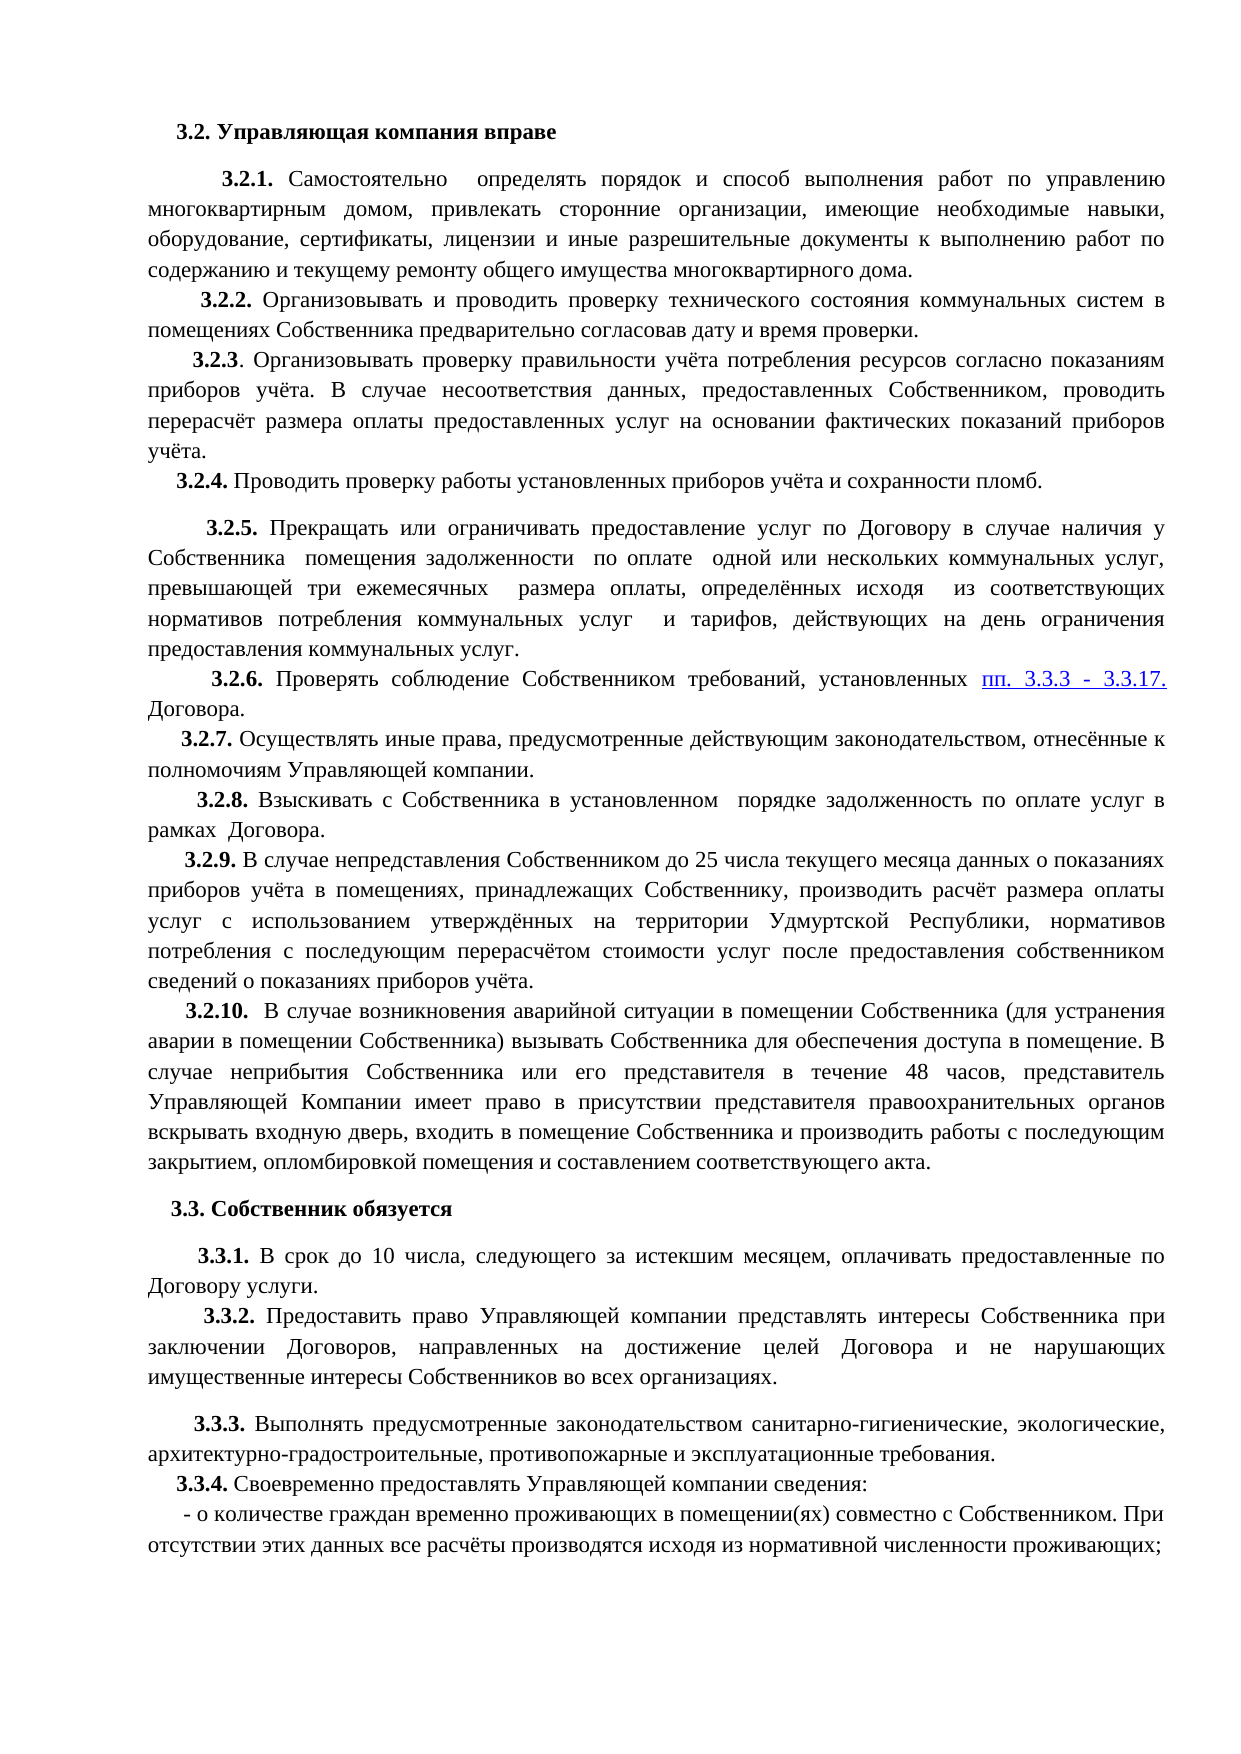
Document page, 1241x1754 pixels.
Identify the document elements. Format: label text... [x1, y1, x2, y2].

text 3.3.3. Выполнять предусмотренные законодательством санитарно-гигиенические, экологические, архитектурно-градостроительные, противопожарные и эксплуатационные требования. [148, 1410, 1167, 1466]
text 3.2.9. В случае непредставления Собственником до 25 числа текущего месяца данных о показаниях приборов учёта в помещениях, принадлежащих Собственнику, производить расчёт размера оплаты услуг с использованием утверждённых на территории Удмуртской Республики, нормативов потребления с последующим перерасчётом стоимости услуг после предоставления собственником сведений о показаниях приборов учёта. [148, 846, 1167, 993]
text 3.2.3. Организовывать проверку правильности учёта потребления ресурсов согласно показаниям приборов учёта. В случае несоответствия данных, предоставленных Собственником, проводить перерасчёт размера оплаты предоставленных услуг на основании фактических показаний приборов учёта. [148, 346, 1167, 463]
text 3.2.5. Прекращать или ограничивать предоставление услуг по Договору в случае наличия у Собственника помещения задолженности по оплате одной или нескольких коммунальных услуг, превышающей три ежемесячных размера оплаты, определённых исходя из соответствующих нормативов потребления коммунальных услуг и тарифов, действующих на день ограничения предоставления коммунальных услуг. [148, 514, 1167, 661]
text 3.2. Управляющая компания вправе [148, 118, 1167, 144]
text 3.3.2. Предоставить право Управляющей компании представлять интересы Собственника при заключении Договоров, направленных на достижение целей Договора и не нарушающих имущественные интересы Собственников во всех организациях. [148, 1302, 1167, 1389]
text 3.2.2. Организовывать и проводить проверку технического состояния коммунальных систем в помещениях Собственника предварительно согласовав дату и время проверки. [148, 286, 1167, 342]
text 3.2.4. Проводить проверку работы установленных приборов учёта и сохранности пломб. [148, 467, 1167, 493]
text 3.2.7. Осуществлять иные права, предусмотренные действующим законодательством, отнесённые к полномочиям Управляющей компании. [148, 725, 1167, 782]
text 3.3.4. Своевременно предоставлять Управляющей компании сведения: [148, 1470, 1167, 1497]
text 3.2.1. Самостоятельно определять порядок и способ выполнения работ по управлению многоквартирным домом, привлекать сторонние организации, имеющие необходимые навыки, оборудование, сертификаты, лицензии и иные разрешительные документы к выполнению работ по содержанию и текущему ремонту общего имущества многоквартирного дома. [148, 165, 1167, 282]
text 3.2.8. Взыскивать с Собственника в установленном порядке задолженность по оплате услуг в рамках Договора. [148, 786, 1167, 842]
text 3.2.10. В случае возникновения аварийной ситуации в помещении Собственника (для устранения аварии в помещении Собственника) вызывать Собственника для обеспечения доступа в помещение. В случае неприбытия Собственника или его представителя в течение 48 часов, представитель Управляющей Компании имеет право в присутствии представителя правоохранительных органов вскрывать входную дверь, входить в помещение Собственника и производить работы с последующим закрытием, опломбировкой помещения и составлением соответствующего акта. [148, 997, 1167, 1175]
text 3.3.1. В срок до 10 числа, следующего за истекшим месяцем, оплачивать предоставленные по Договору услуги. [148, 1242, 1167, 1299]
text - о количестве граждан временно проживающих в помещении(ях) совместно с Собственником. При отсутствии этих данных все расчёты производятся исходя из нормативной численности проживающих; [148, 1500, 1167, 1557]
text 3.3. Собственник обязуется [148, 1195, 1167, 1222]
text 3.2.6. Проверять соблюдение Собственником требований, установленных пп. 3.3.3 - 3.3.17. Договора. [148, 665, 1167, 722]
